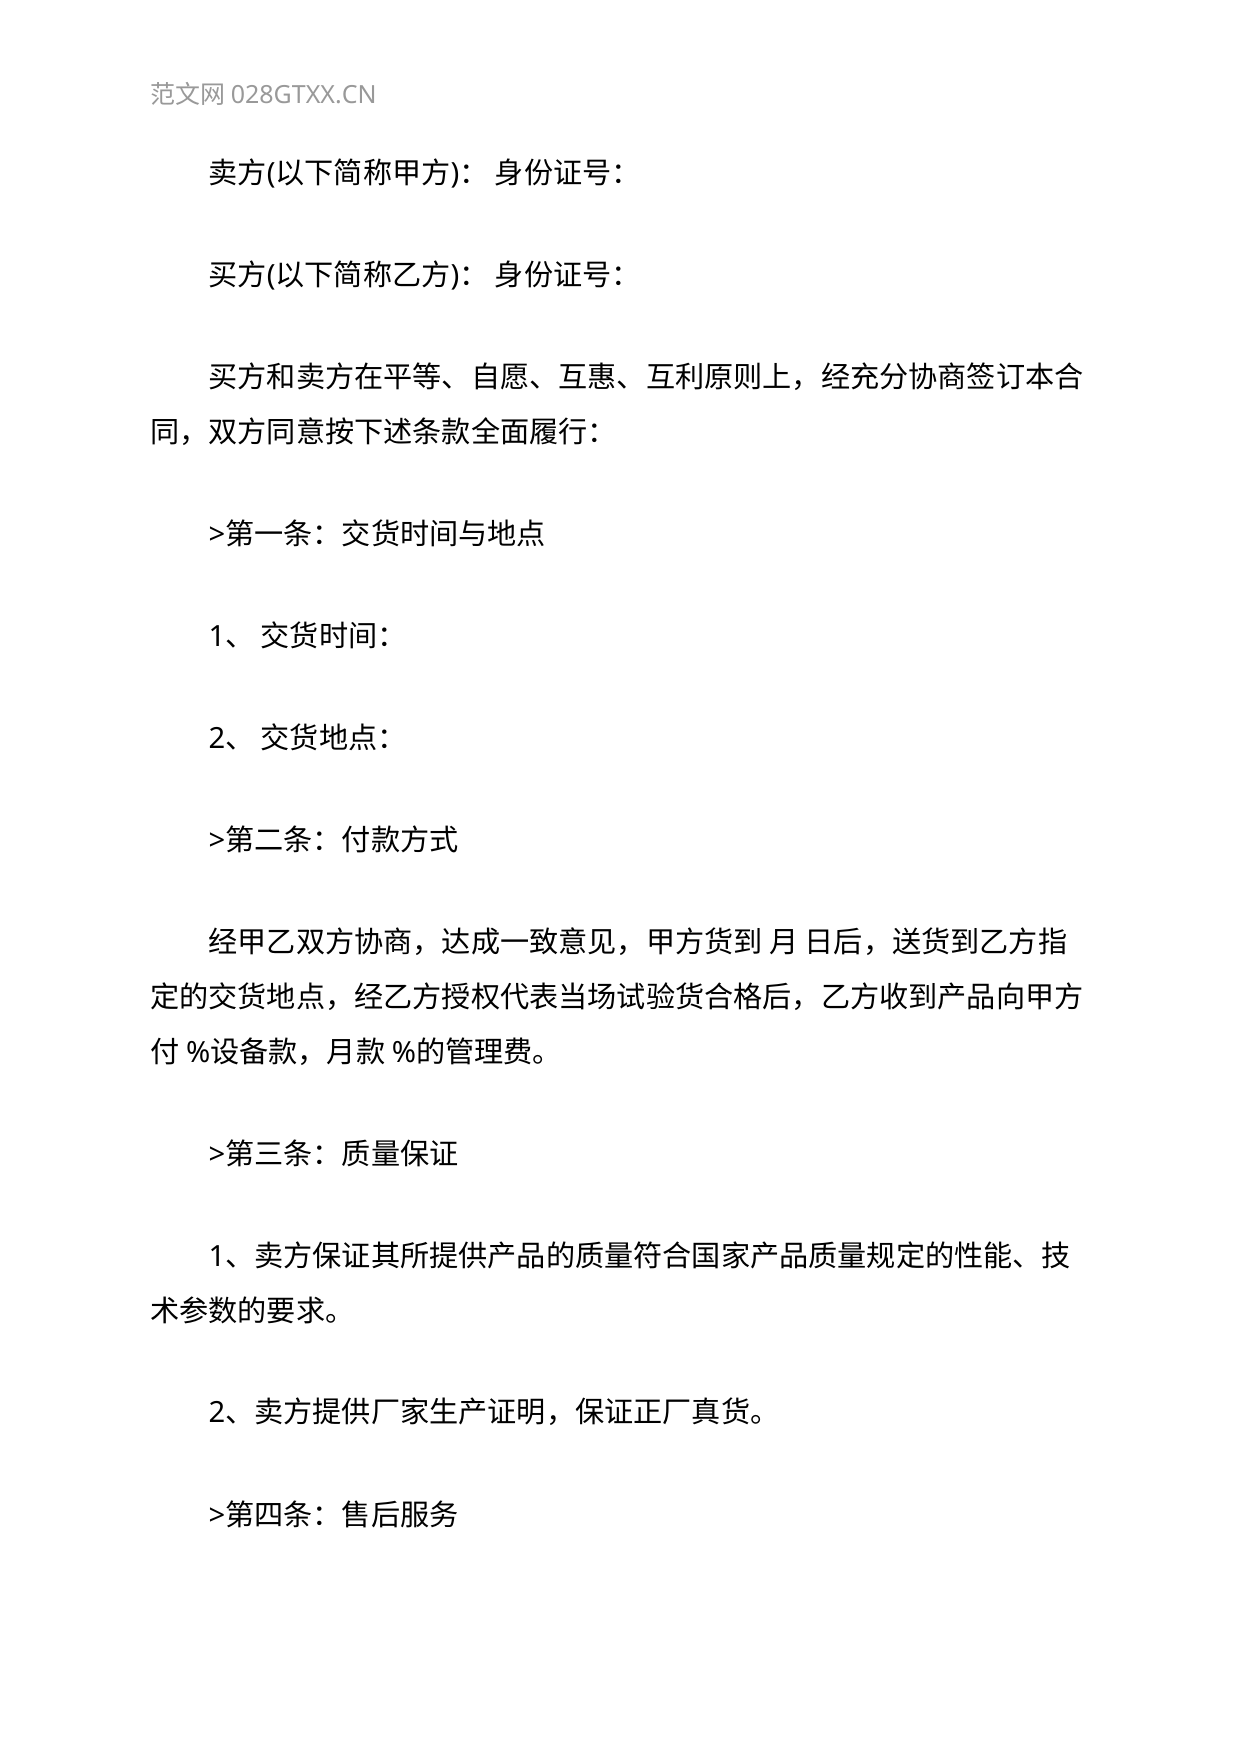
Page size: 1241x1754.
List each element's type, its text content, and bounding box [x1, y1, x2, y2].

text 2、 交货地点： [150, 714, 1090, 757]
text 经甲乙双方协商，达成一致意见，甲方货到 月 日后，送货到乙方指定的交货地点，经乙方授权代表当场试验货合格后，乙方收到产品向甲方付 %设备款，月款 %的管理费。 [150, 918, 1090, 1071]
text >第二条：付款方式 [150, 817, 1090, 859]
text 买方(以下简称乙方)： 身份证号： [150, 252, 1090, 294]
text 1、卖方保证其所提供产品的质量符合国家产品质量规定的性能、技术参数的要求。 [150, 1232, 1090, 1329]
text 2、卖方提供厂家生产证明，保证正厂真货。 [150, 1389, 1090, 1431]
text 1、 交货时间： [150, 613, 1090, 655]
text >第四条：售后服务 [150, 1491, 1090, 1533]
text >第一条：交货时间与地点 [150, 511, 1090, 553]
text 买方和卖方在平等、自愿、互惠、互利原则上，经充分协商签订本合同，双方同意按下述条款全面履行： [150, 354, 1090, 451]
text 卖方(以下简称甲方)： 身份证号： [150, 150, 1090, 192]
text >第三条：质量保证 [150, 1130, 1090, 1173]
